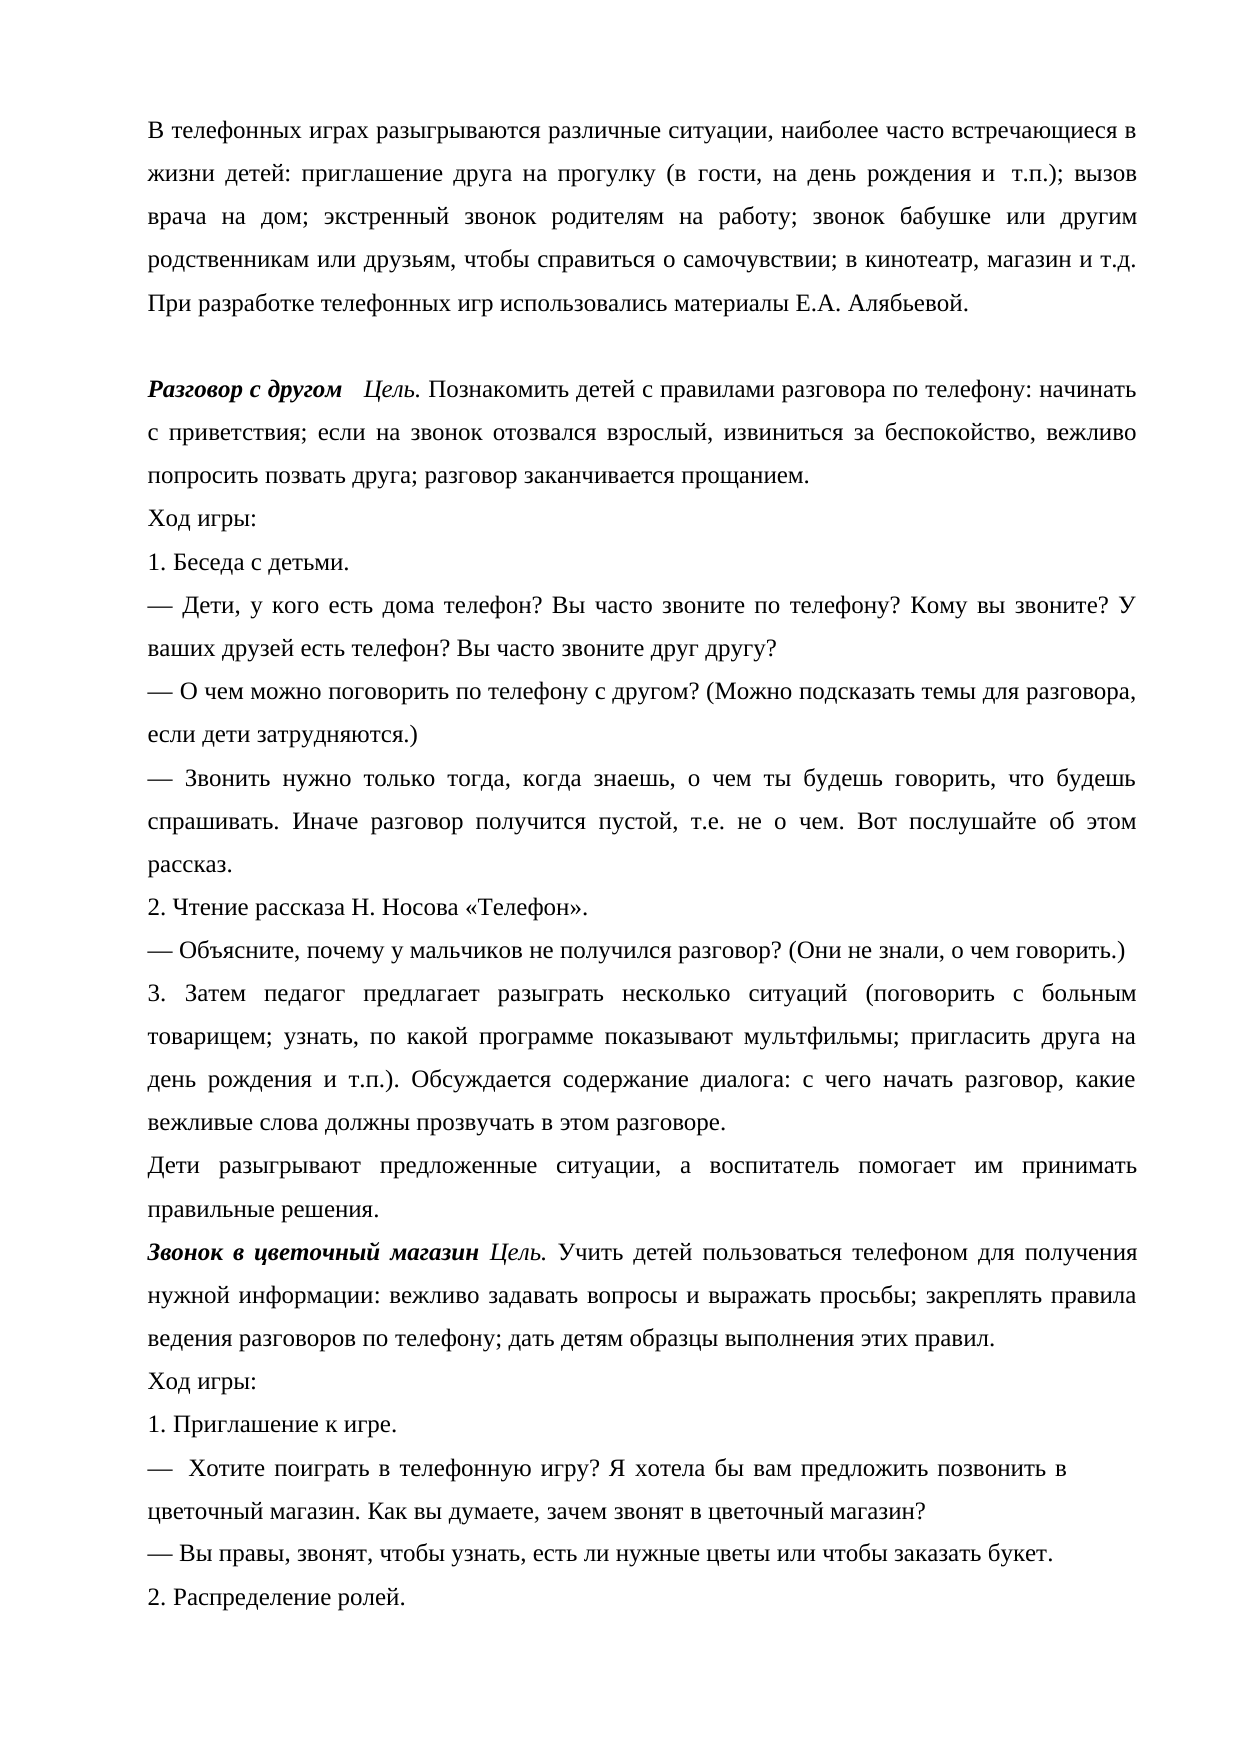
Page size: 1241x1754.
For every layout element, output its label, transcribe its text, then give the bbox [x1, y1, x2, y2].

text Ход игры: [147, 504, 1223, 532]
text Дети разыгрывают предложенные ситуации, а воспитатель помогает им принимать правильные решения. [147, 1151, 1137, 1222]
list Вы правы, звонят, чтобы узнать, есть ли нужные цветы или чтобы заказать букет. [147, 1539, 1223, 1567]
list Приглашение к игре. [147, 1409, 1223, 1438]
list Звонить нужно только тогда, когда знаешь, о чем ты будешь говорить, что будешь спрашивать. Иначе разговор получится пустой, т.е. не о чем. Вот послушайте об этом рассказ. [147, 763, 1137, 878]
list О чем можно поговорить по телефону с другом? (Можно подсказать темы для разговора, если дети затрудняются.) [147, 676, 1137, 748]
list Беседа с детьми. [147, 547, 1223, 576]
list Затем педагог предлагает разыграть несколько ситуаций (поговорить с больным товарищем; узнать, по какой программе показывают мультфильмы; пригласить друга на день рождения и т.п.). Обсуждается содержание диалога: с чего начать разговор, какие вежливые слова должны прозвучать в этом разговоре. [147, 978, 1137, 1136]
text Ход игры: [147, 1366, 1223, 1395]
text Звонок в цветочный магазин Цель. Учить детей пользоваться телефоном для получения нужной информации: вежливо задавать вопросы и выражать просьбы; закреплять правила ведения разговоров по телефону; дать детям образцы выполнения этих правил. [147, 1237, 1138, 1352]
list Чтение рассказа Н. Носова «Телефон». [147, 892, 1223, 921]
text Разговор с другом Цель. Познакомить детей с правилами разговора по телефону: начинать с приветствия; если на звонок отозвался взрослый, извиниться за беспокойство, вежливо попросить позвать друга; разговор заканчивается прощанием. [147, 374, 1137, 489]
list Распределение ролей. [147, 1582, 1223, 1611]
list Дети, у кого есть дома телефон? Вы часто звоните по телефону? Кому вы звоните? У ваших друзей есть телефон? Вы часто звоните друг другу? [147, 590, 1137, 662]
list Объясните, почему у мальчиков не получился разговор? (Они не знали, о чем говорить.) [147, 935, 1223, 964]
list Хотите поиграть в телефонную игру? Я хотела бы вам предложить позвонить в цветочный магазин. Как вы думаете, зачем звонят в цветочный магазин? [147, 1453, 1137, 1524]
text В телефонных играх разыгрываются различные ситуации, наиболее часто встречающиеся в жизни детей: приглашение друга на прогулку (в гости, на день рождения и т.п.); вызов врача на дом; экстренный звонок родителям на работу; звонок бабушке или другим родственникам или друзьям, чтобы справиться о самочувствии; в кинотеатр, магазин и т.д. При разработке телефонных игр использовались материалы Е.А. Алябьевой. [147, 115, 1137, 316]
